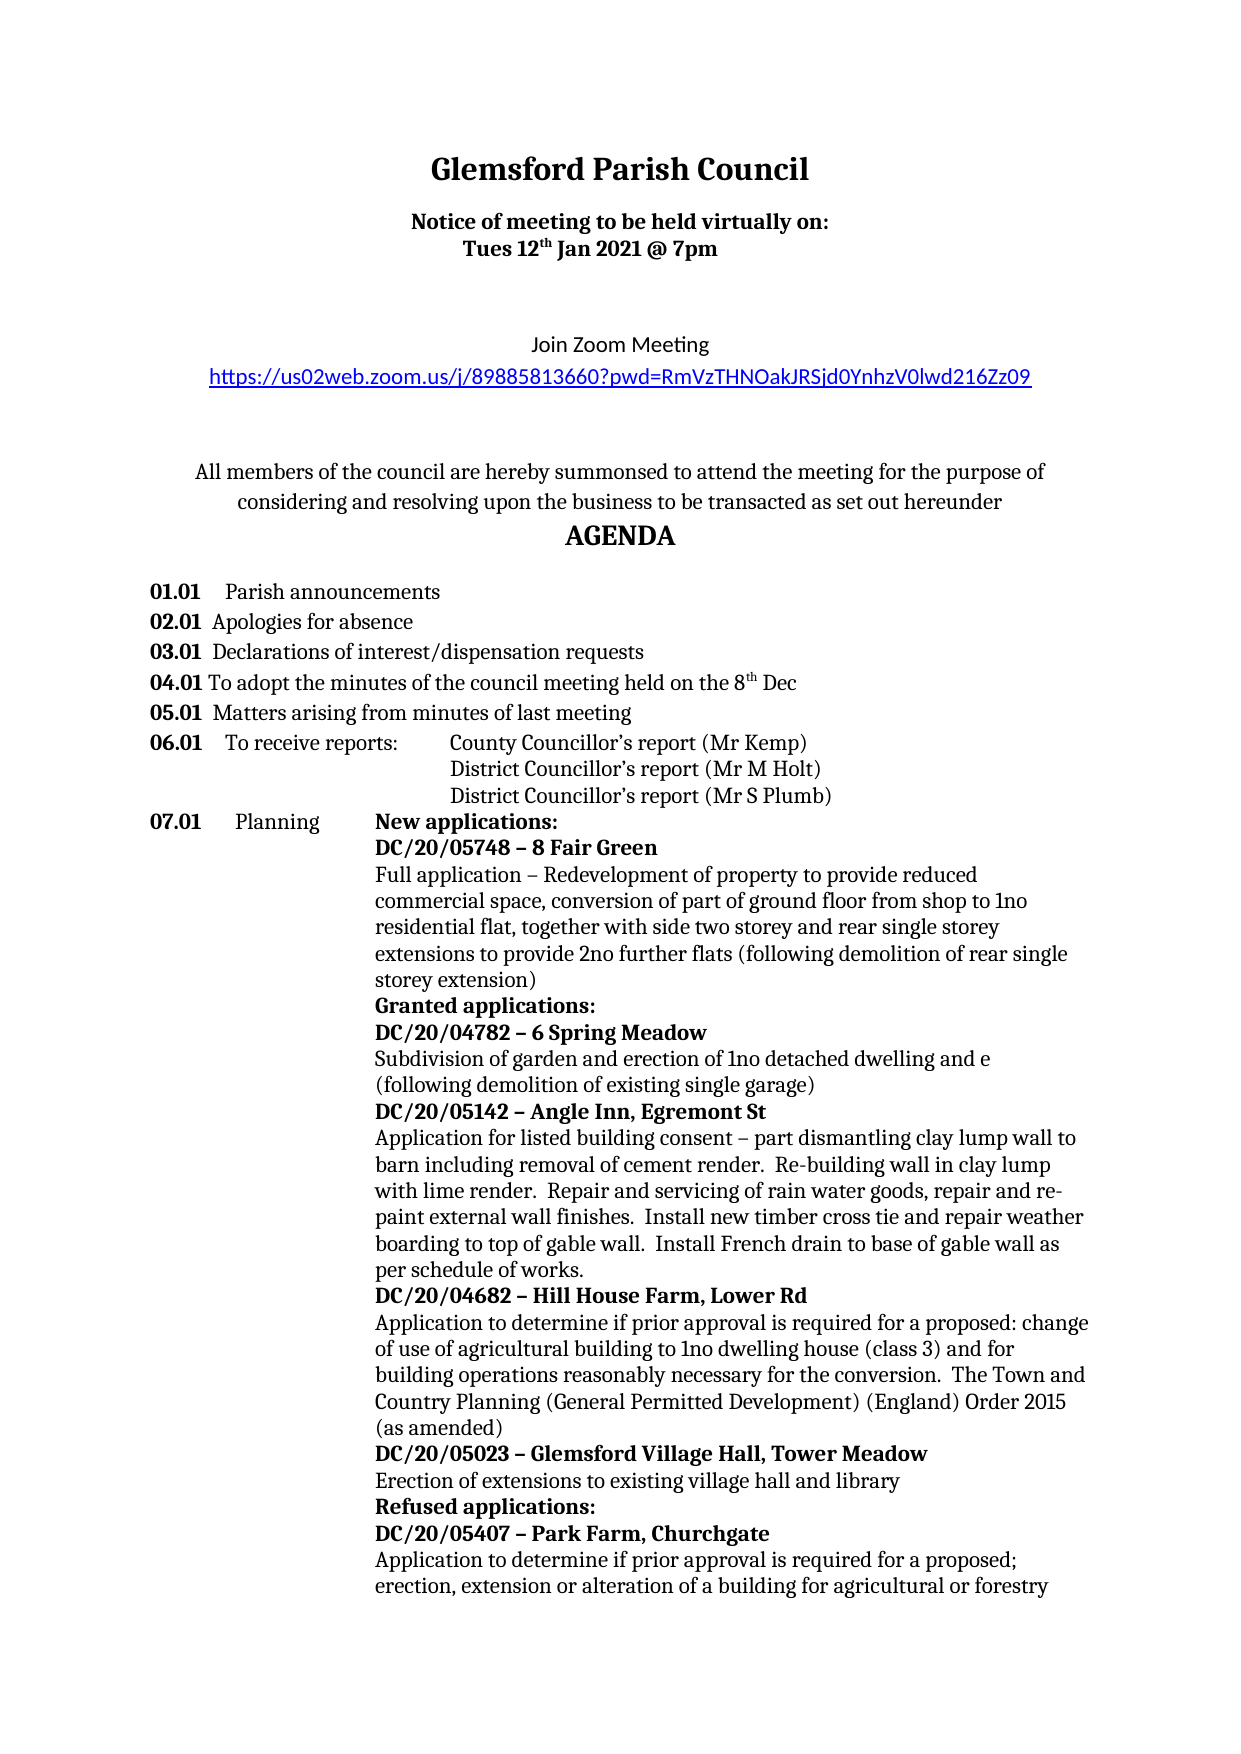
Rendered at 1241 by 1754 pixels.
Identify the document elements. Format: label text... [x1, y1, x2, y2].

text 01.01 Parish announcements [150, 579, 1090, 605]
text Tues 12th Jan 2021 @ 7pm [0, 236, 1090, 262]
text 05.01 Matters arising from minutes of last meeting [150, 699, 1090, 726]
text Granted applications: [150, 993, 1090, 1019]
text https://us02web.zoom.us/j/89885813660?pwd=RmVzTHNOakJRSjd0YnhzV0lwd216Zz09 [150, 362, 1090, 390]
text DC/20/05142 – Angle Inn, Egremont St [150, 1099, 1090, 1125]
text District Councillor’s report (Mr S Plumb) [150, 782, 1090, 809]
text Application to determine if prior approval is required for a proposed: change of use of agricultural building to 1no dwelling house (class 3) and for building operations reasonably necessary for the conversion. The Town and Country Planning (General Permitted Development) (England) Order 2015 (as amended) [375, 1309, 1090, 1441]
text DC/20/04682 – Hill House Farm, Lower Rd [375, 1283, 1090, 1309]
text Join Zoom Meeting [150, 330, 1090, 358]
text Refused applications: [300, 1494, 1090, 1520]
text 06.01 To receive reports: County Councillor’s report (Mr Kemp) [150, 730, 1090, 756]
text Notice of meeting to be held virtually on: [150, 209, 1090, 236]
text District Councillor’s report (Mr M Holt) [375, 756, 1090, 782]
text Application for listed building consent – part dismantling clay lump wall to barn including removal of cement render. Re-building wall in clay lump with lime render. Repair and servicing of rain water goods, repair and re-paint external wall finishes. Install new timber cross tie and repair weather boarding to top of gable wall. Install French drain to base of gable wall as per schedule of works. [375, 1125, 1090, 1283]
text All members of the council are hereby summonsed to attend the meeting for the purpose of considering and resolving upon the business to be transacted as set out hereunder [0, 459, 1090, 515]
text Erection of extensions to existing village hall and library [375, 1468, 1090, 1494]
text 02.01 Apologies for absence [150, 609, 1090, 635]
text DC/20/05407 – Park Farm, Churchgate [375, 1520, 1090, 1547]
text Full application – Redevelopment of property to provide reduced commercial space, conversion of part of ground floor from shop to 1no residential flat, together with side two storey and rear single storey extensions to provide 2no further flats (following demolition of rear single storey extension) [375, 861, 1090, 993]
text AGENDA [150, 519, 1090, 553]
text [375, 1547, 1090, 1599]
text 07.01 Planning New applications: [150, 809, 1090, 835]
text Subdivision of garden and erection of 1no detached dwelling and e (following demolition of existing single garage) [375, 1046, 1090, 1099]
text 04.01 To adopt the minutes of the council meeting held on the 8th Dec [150, 669, 1090, 696]
text DC/20/05748 – 8 Fair Green [150, 835, 1090, 861]
text DC/20/05023 – Glemsford Village Hall, Tower Meadow [375, 1441, 1090, 1468]
text Glemsford Parish Council [150, 150, 1090, 188]
text DC/20/04782 – 6 Spring Meadow [150, 1019, 1090, 1046]
text 03.01 Declarations of interest/dispensation requests [150, 639, 1090, 665]
